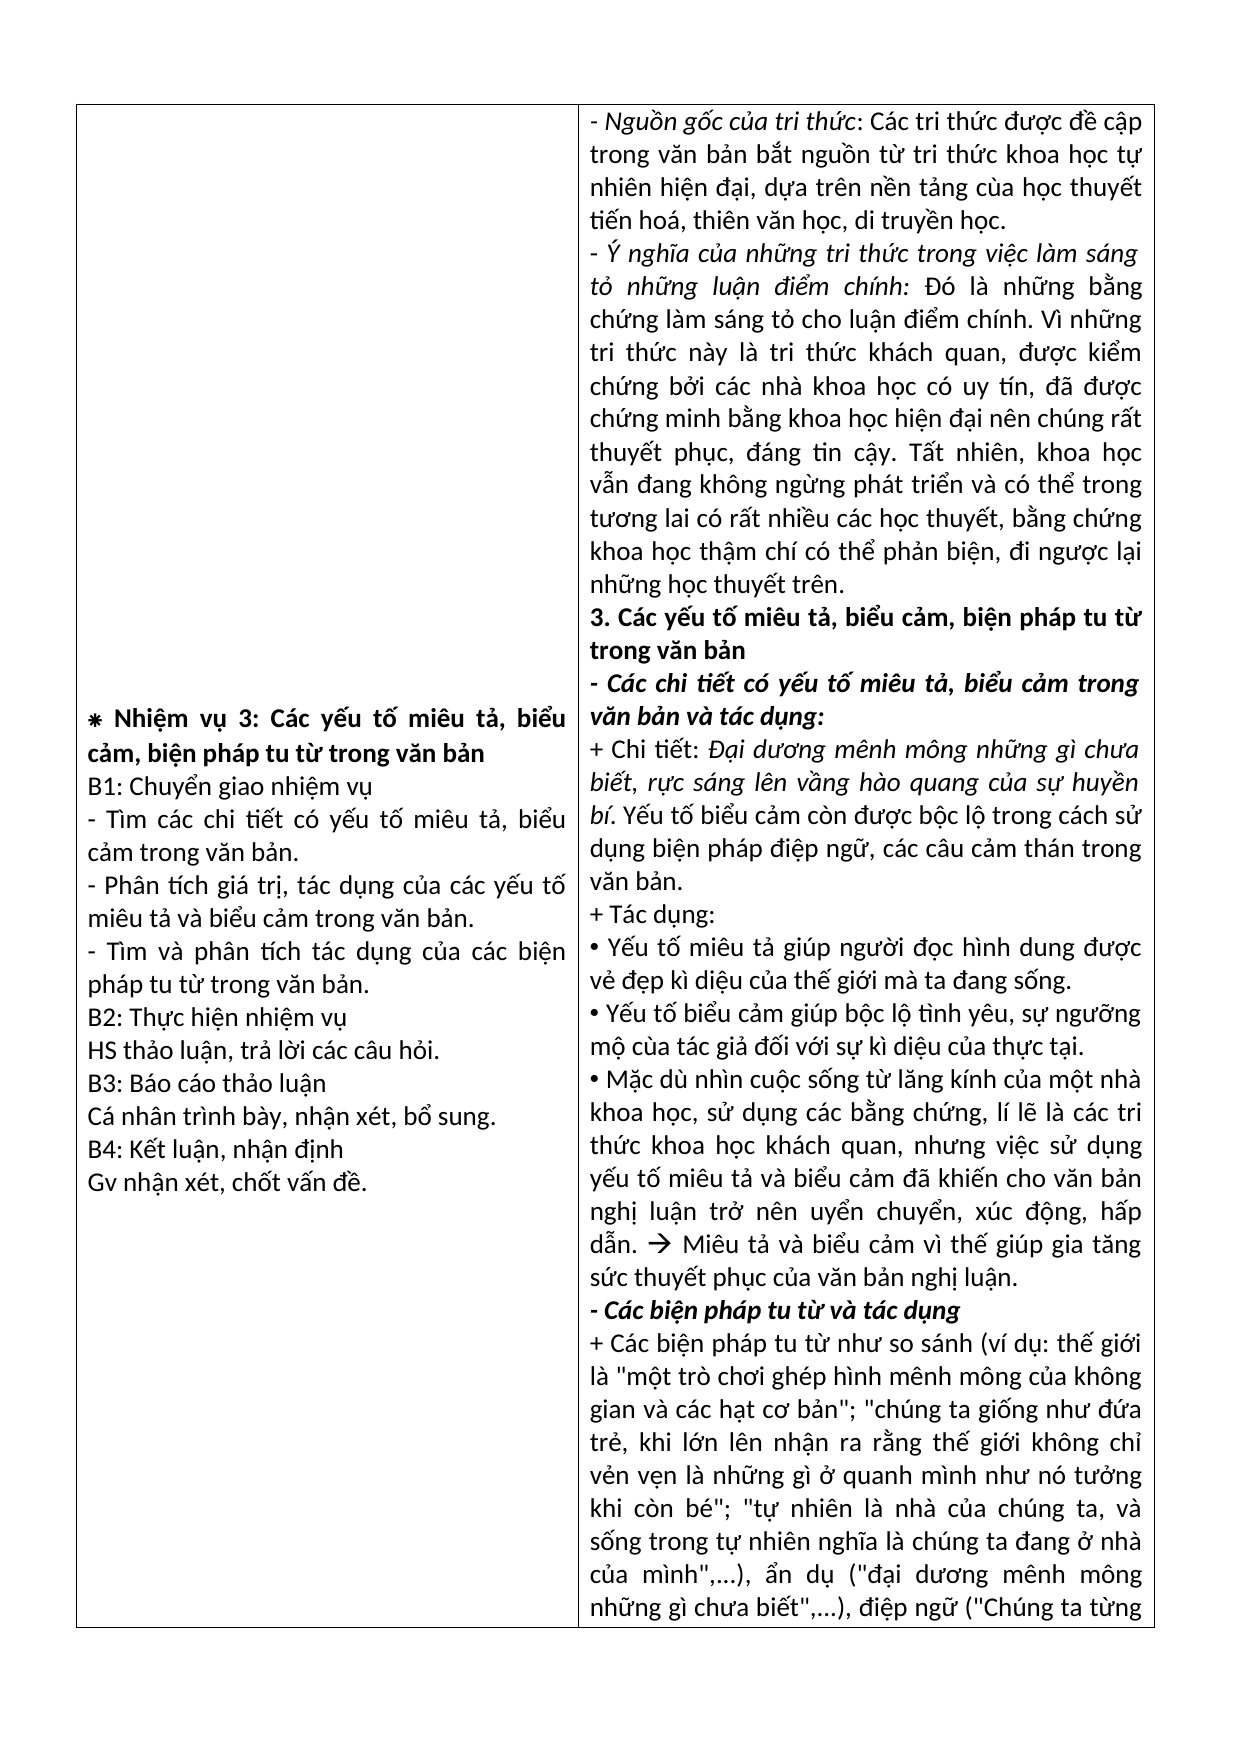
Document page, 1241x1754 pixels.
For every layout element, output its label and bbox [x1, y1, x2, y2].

table_cell [579, 105, 1154, 1627]
table_cell [77, 105, 578, 1627]
